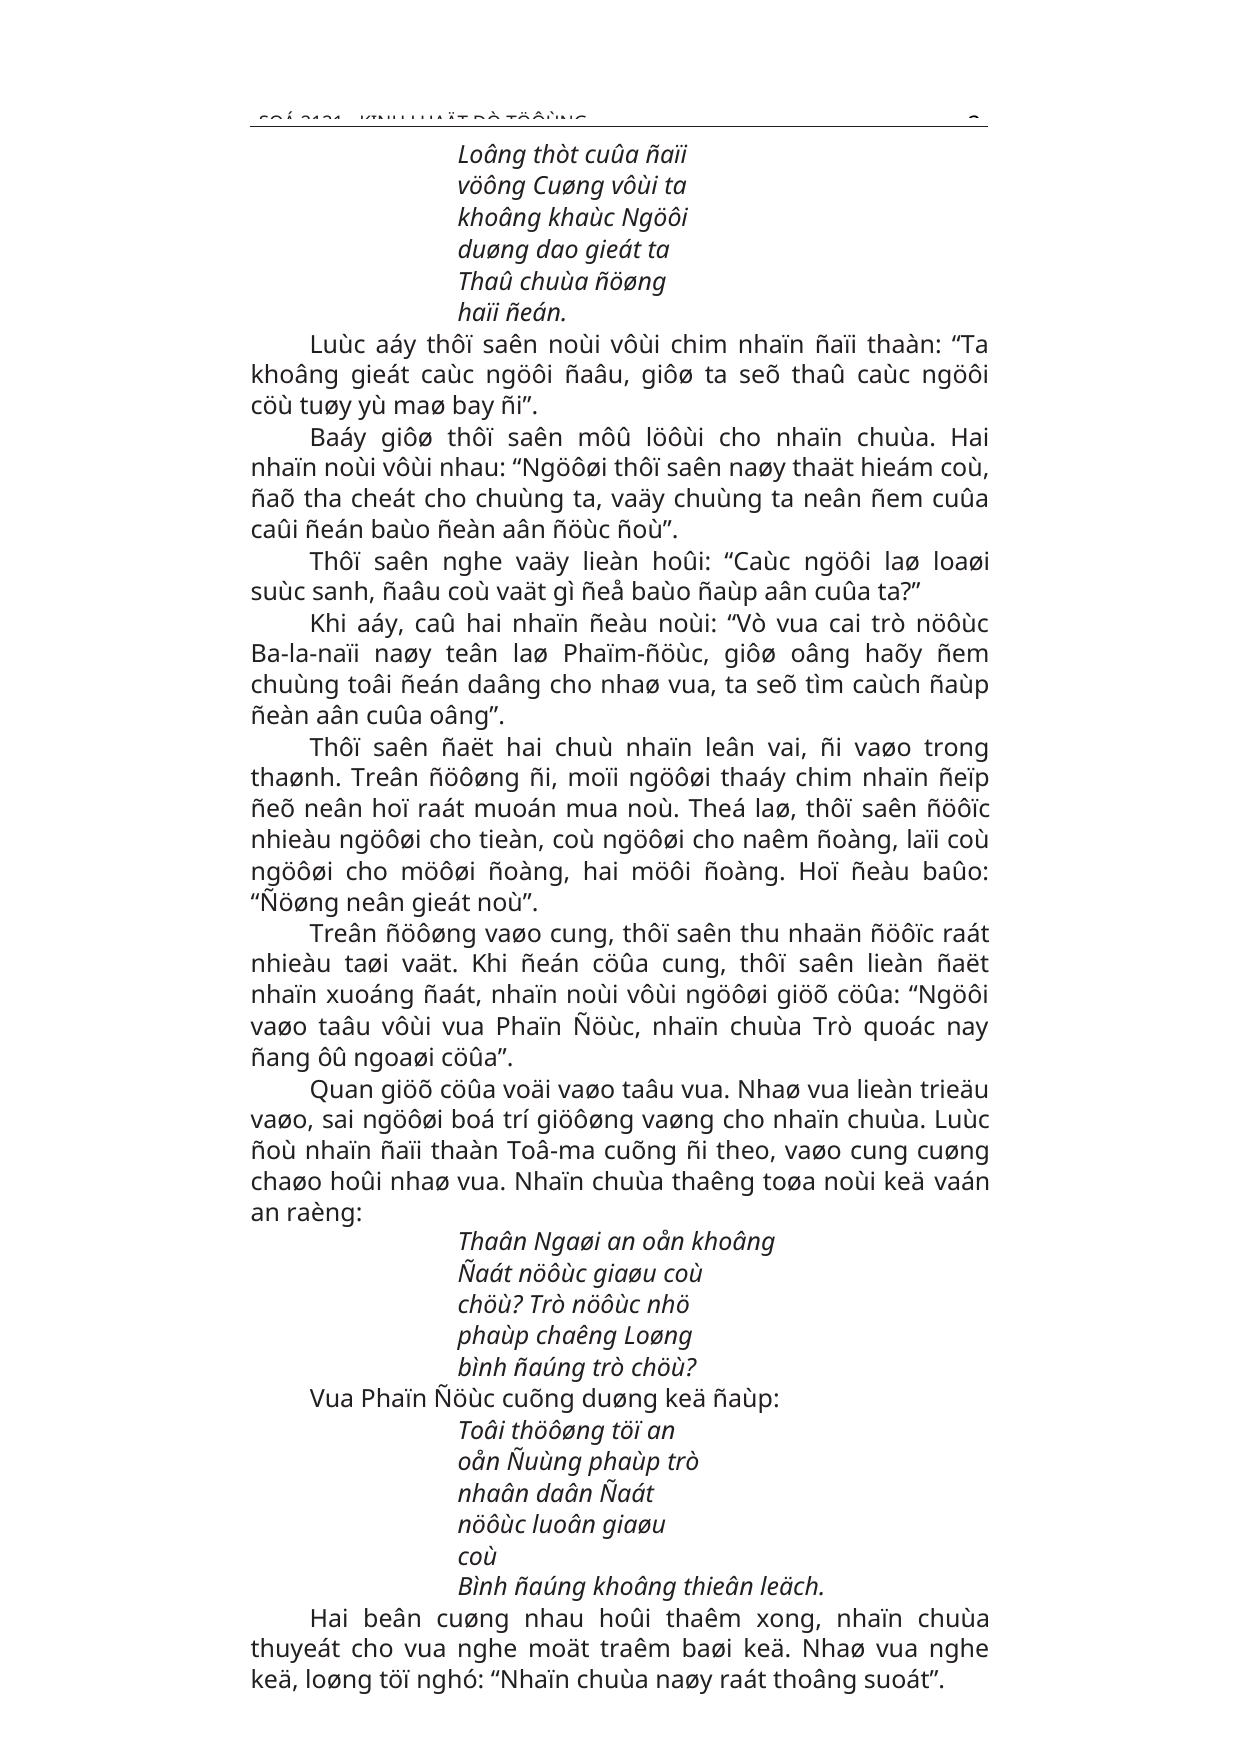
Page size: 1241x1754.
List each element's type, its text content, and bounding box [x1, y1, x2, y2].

text Thaân Ngaøi an oån khoâng [457, 1228, 1069, 1256]
text Toâi thöôøng töï an oån Ñuùng phaùp trò nhaân daân Ñaát nöôùc luoân giaøu coù [457, 1414, 706, 1573]
text Loâng thòt cuûa ñaïi vöông Cuøng vôùi ta khoâng khaùc Ngöôi duøng dao gieát ta Thaû chuùa ñöøng haïi ñeán. [457, 138, 703, 329]
text Vua Phaïn Ñöùc cuõng duøng keä ñaùp: [309, 1384, 1069, 1413]
text Quan giöõ cöûa voäi vaøo taâu vua. Nhaø vua lieàn trieäu vaøo, sai ngöôøi boá trí giöôøng vaøng cho nhaïn chuùa. Luùc ñoù nhaïn ñaïi thaàn Toâ-ma cuõng ñi theo, vaøo cung cuøng chaøo hoûi nhaø vua. Nhaïn chuùa thaêng toøa noùi keä vaán an raèng: [250, 1073, 990, 1228]
text Treân ñöôøng vaøo cung, thôï saên thu nhaän ñöôïc raát nhieàu taøi vaät. Khi ñeán cöûa cung, thôï saên lieàn ñaët nhaïn xuoáng ñaát, nhaïn noùi vôùi ngöôøi giöõ cöûa: “Ngöôi vaøo taâu vôùi vua Phaïn Ñöùc, nhaïn chuùa Trò quoác nay ñang ôû ngoaøi cöûa”. [250, 918, 990, 1073]
text Ñaát nöôùc giaøu coù chöù? Trò nöôùc nhö phaùp chaêng Loøng bình ñaúng trò chöù? [457, 1257, 716, 1384]
text Luùc aáy thôï saên noùi vôùi chim nhaïn ñaïi thaàn: “Ta khoâng gieát caùc ngöôi ñaâu, giôø ta seõ thaû caùc ngöôi cöù tuøy yù maø bay ñi”. [250, 329, 990, 422]
text Bình ñaúng khoâng thieân leäch. [457, 1573, 1069, 1601]
text Thôï saên ñaët hai chuù nhaïn leân vai, ñi vaøo trong thaønh. Treân ñöôøng ñi, moïi ngöôøi thaáy chim nhaïn ñeïp ñeõ neân hoï raát muoán mua noù. Theá laø, thôï saên ñöôïc nhieàu ngöôøi cho tieàn, coù ngöôøi cho naêm ñoàng, laïi coù ngöôøi cho möôøi ñoàng, hai möôi ñoàng. Hoï ñeàu baûo: “Ñöøng neân gieát noù”. [250, 732, 990, 918]
text Hai beân cuøng nhau hoûi thaêm xong, nhaïn chuùa thuyeát cho vua nghe moät traêm baøi keä. Nhaø vua nghe keä, loøng töï nghó: “Nhaïn chuùa naøy raát thoâng suoát”. [250, 1603, 990, 1696]
text Baáy giôø thôï saên môû löôùi cho nhaïn chuùa. Hai nhaïn noùi vôùi nhau: “Ngöôøi thôï saên naøy thaät hieám coù, ñaõ tha cheát cho chuùng ta, vaäy chuùng ta neân ñem cuûa caûi ñeán baùo ñeàn aân ñöùc ñoù”. [250, 422, 990, 546]
text Khi aáy, caû hai nhaïn ñeàu noùi: “Vò vua cai trò nöôùc Ba-la-naïi naøy teân laø Phaïm-ñöùc, giôø oâng haõy ñem chuùng toâi ñeán daâng cho nhaø vua, ta seõ tìm caùch ñaùp ñeàn aân cuûa oâng”. [250, 608, 990, 732]
text Thôï saên nghe vaäy lieàn hoûi: “Caùc ngöôi laø loaøi suùc sanh, ñaâu coù vaät gì ñeå baùo ñaùp aân cuûa ta?” [250, 546, 990, 608]
